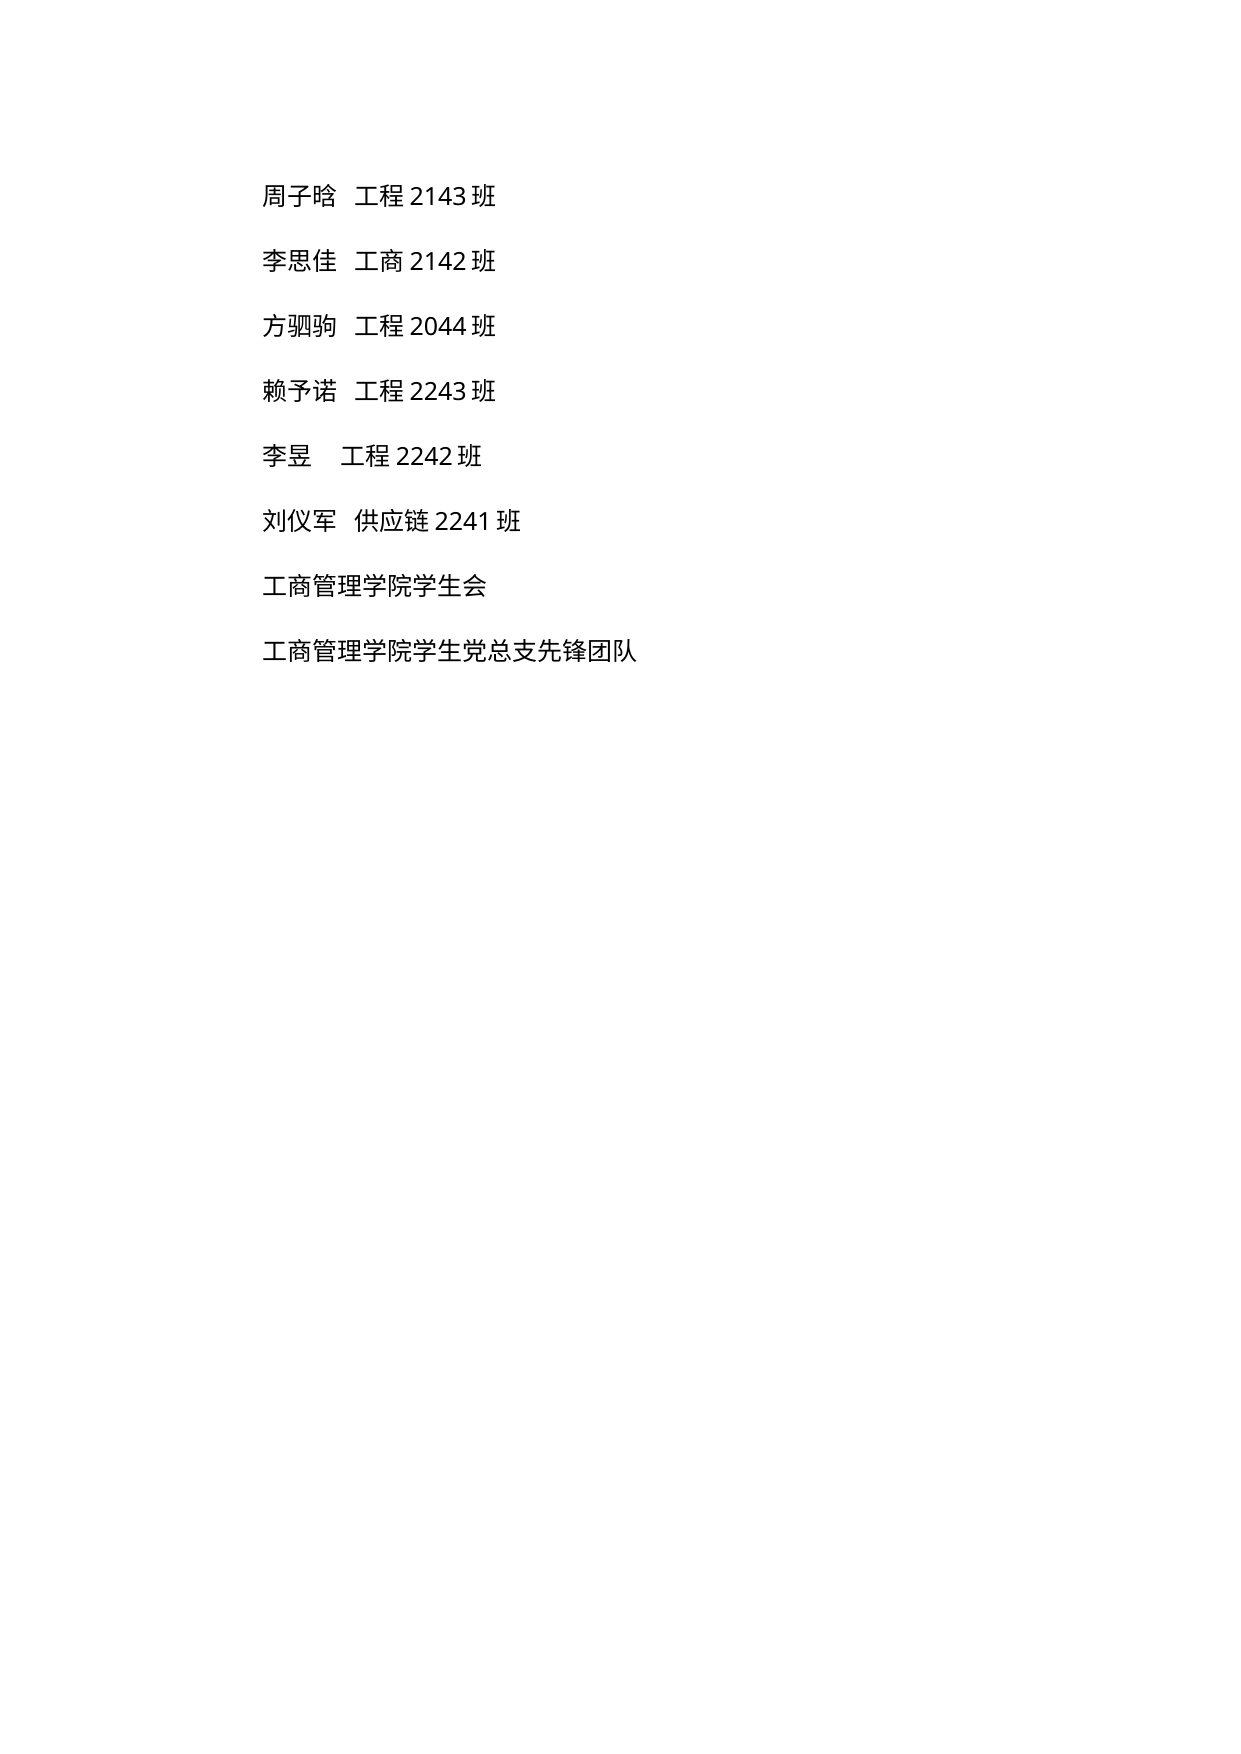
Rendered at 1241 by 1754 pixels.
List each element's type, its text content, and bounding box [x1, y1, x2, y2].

list 工商管理学院学生会 [262, 552, 1053, 617]
list 周子晗 工程2143班 [262, 162, 1053, 227]
list 工商管理学院学生党总支先锋团队 [262, 617, 1053, 682]
list 李思佳 工商2142班 [262, 227, 1053, 292]
list 李昱 工程2242班 [262, 422, 1053, 487]
list 赖予诺 工程2243班 [262, 357, 1053, 422]
list 刘仪军 供应链2241班 [262, 487, 1053, 552]
list 方驷驹 工程2044班 [262, 292, 1053, 357]
